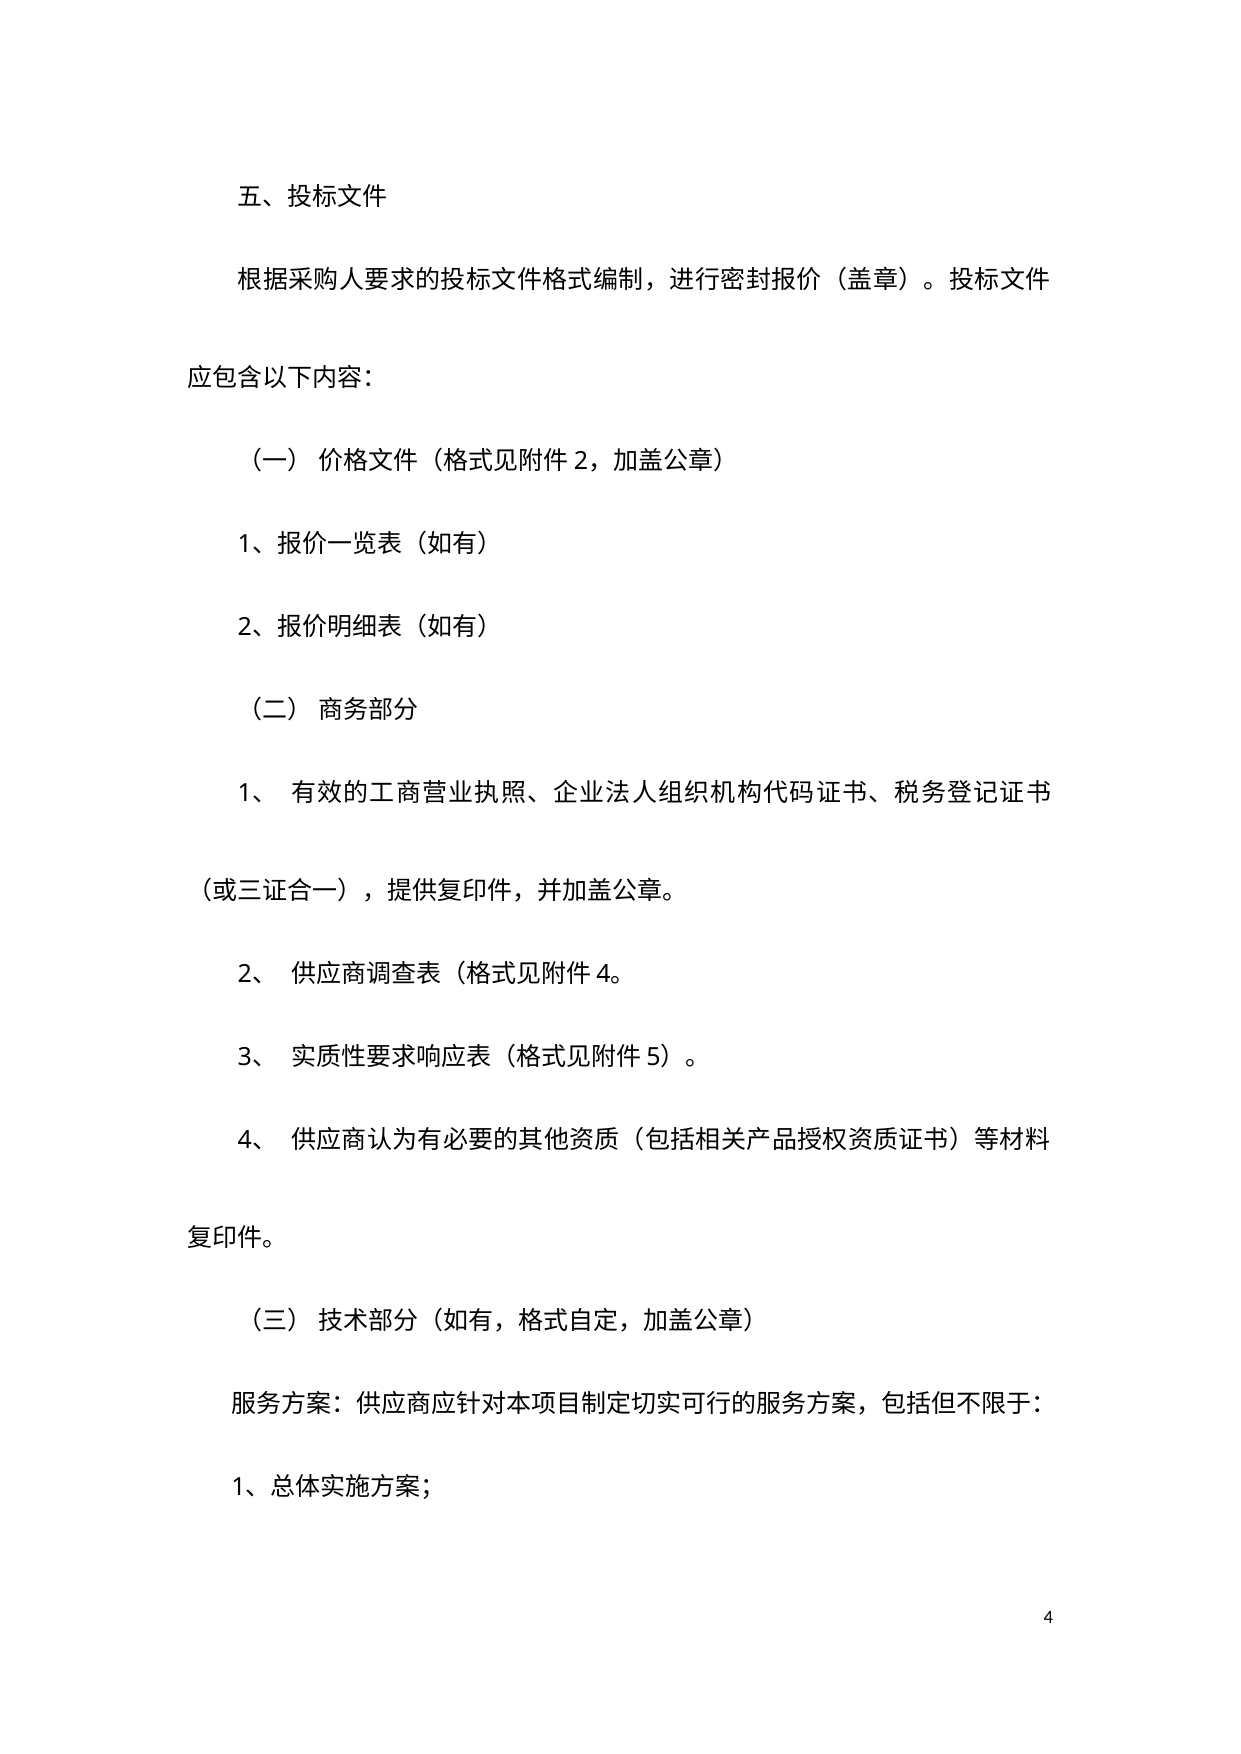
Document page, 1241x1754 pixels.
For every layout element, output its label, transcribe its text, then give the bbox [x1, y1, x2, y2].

list 商务部分 [187, 675, 1053, 740]
list 报价明细表（如有） [187, 592, 1053, 657]
list 1、总体实施方案； [231, 1452, 1053, 1517]
text 根据采购人要求的投标文件格式编制，进行密封报价（盖章）。投标文件应包含以下内容： [187, 245, 1053, 408]
list 服务方案：供应商应针对本项目制定切实可行的服务方案，包括但不限于： [231, 1369, 1053, 1434]
list 供应商调查表（格式见附件4。 [187, 939, 1053, 1004]
list 有效的工商营业执照、企业法人组织机构代码证书、税务登记证书（或三证合一），提供复印件，并加盖公章。 [187, 758, 1053, 921]
list 价格文件（格式见附件2，加盖公章） [187, 426, 1053, 491]
list 供应商认为有必要的其他资质（包括相关产品授权资质证书）等材料复印件。 [187, 1105, 1053, 1268]
text 五、投标文件 [187, 162, 1053, 227]
list 技术部分（如有，格式自定，加盖公章） [187, 1286, 1053, 1351]
list 实质性要求响应表（格式见附件5）。 [187, 1022, 1053, 1087]
list 报价一览表（如有） [187, 509, 1053, 574]
